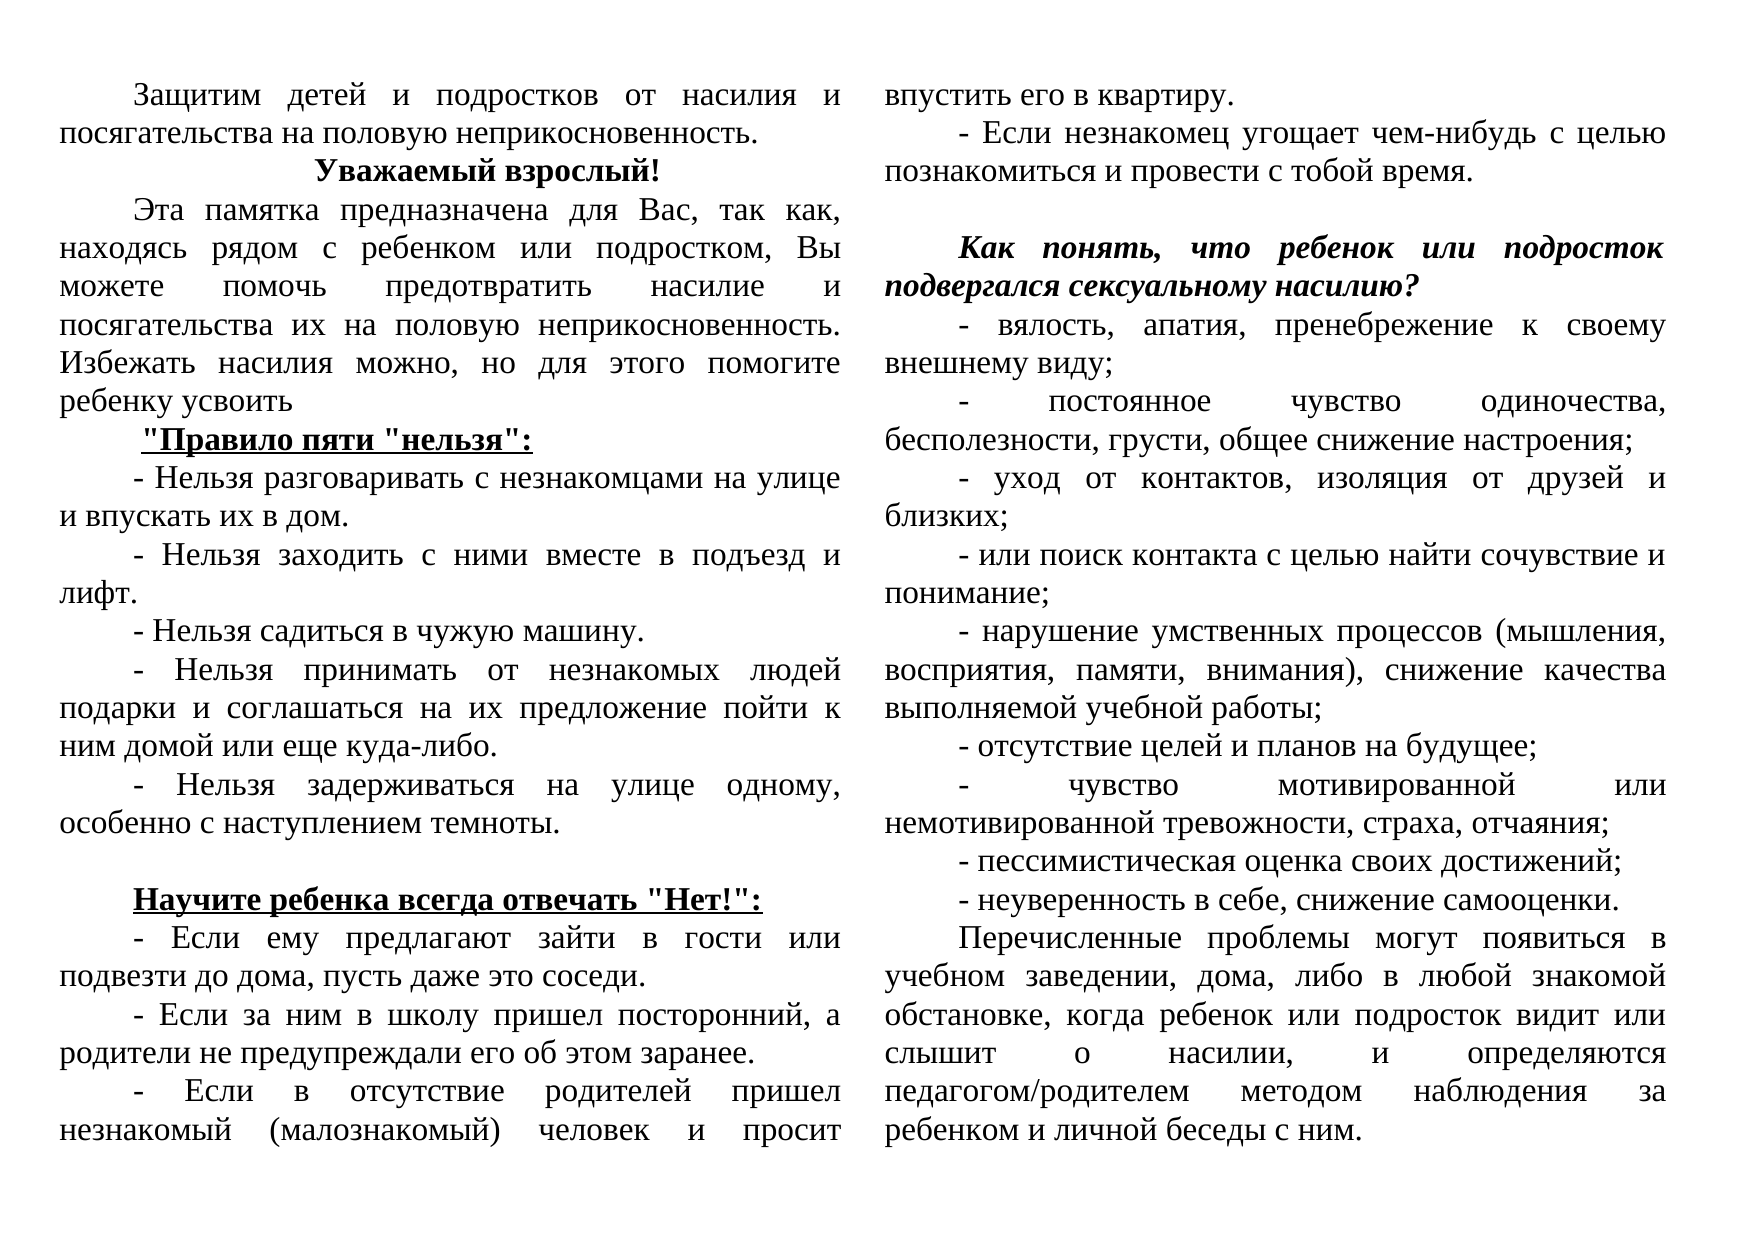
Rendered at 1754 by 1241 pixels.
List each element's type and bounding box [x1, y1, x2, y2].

table_header [884, 74, 1667, 1147]
table_header [59, 74, 842, 1147]
